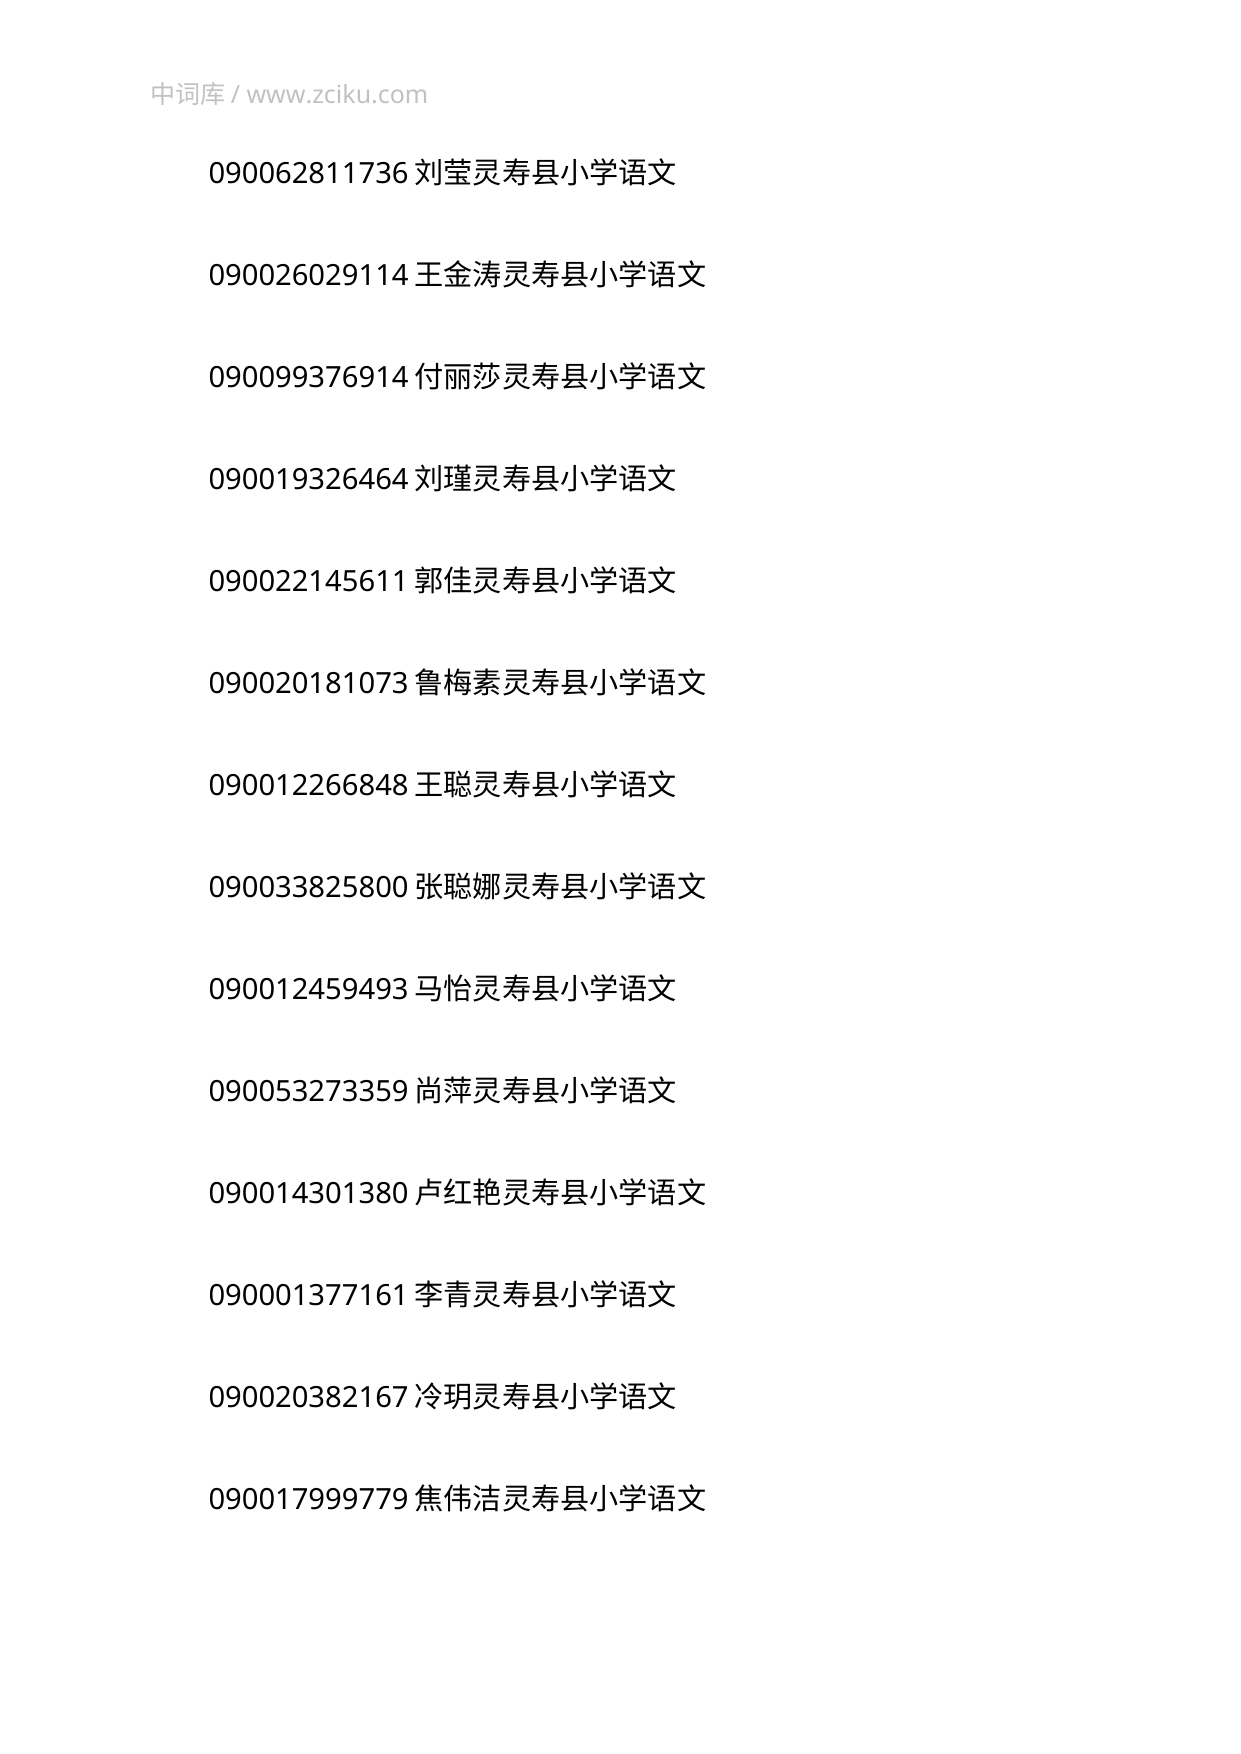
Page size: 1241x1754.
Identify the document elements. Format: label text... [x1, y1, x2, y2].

text 090012266848王聪灵寿县小学语文 [150, 762, 1090, 804]
text 090022145611郭佳灵寿县小学语文 [150, 558, 1090, 600]
text 090099376914付丽莎灵寿县小学语文 [150, 354, 1090, 396]
text 090026029114王金涛灵寿县小学语文 [150, 252, 1090, 294]
text 090014301380卢红艳灵寿县小学语文 [150, 1170, 1090, 1212]
text 090017999779焦伟洁灵寿县小学语文 [150, 1476, 1090, 1518]
text 090033825800张聪娜灵寿县小学语文 [150, 864, 1090, 906]
text 090012459493马怡灵寿县小学语文 [150, 966, 1090, 1008]
text 090020382167冷玥灵寿县小学语文 [150, 1374, 1090, 1416]
text 090019326464刘瑾灵寿县小学语文 [150, 456, 1090, 498]
text 090020181073鲁梅素灵寿县小学语文 [150, 660, 1090, 702]
text 090001377161李青灵寿县小学语文 [150, 1272, 1090, 1314]
text 090053273359尚萍灵寿县小学语文 [150, 1068, 1090, 1110]
text 090062811736刘莹灵寿县小学语文 [150, 150, 1090, 192]
